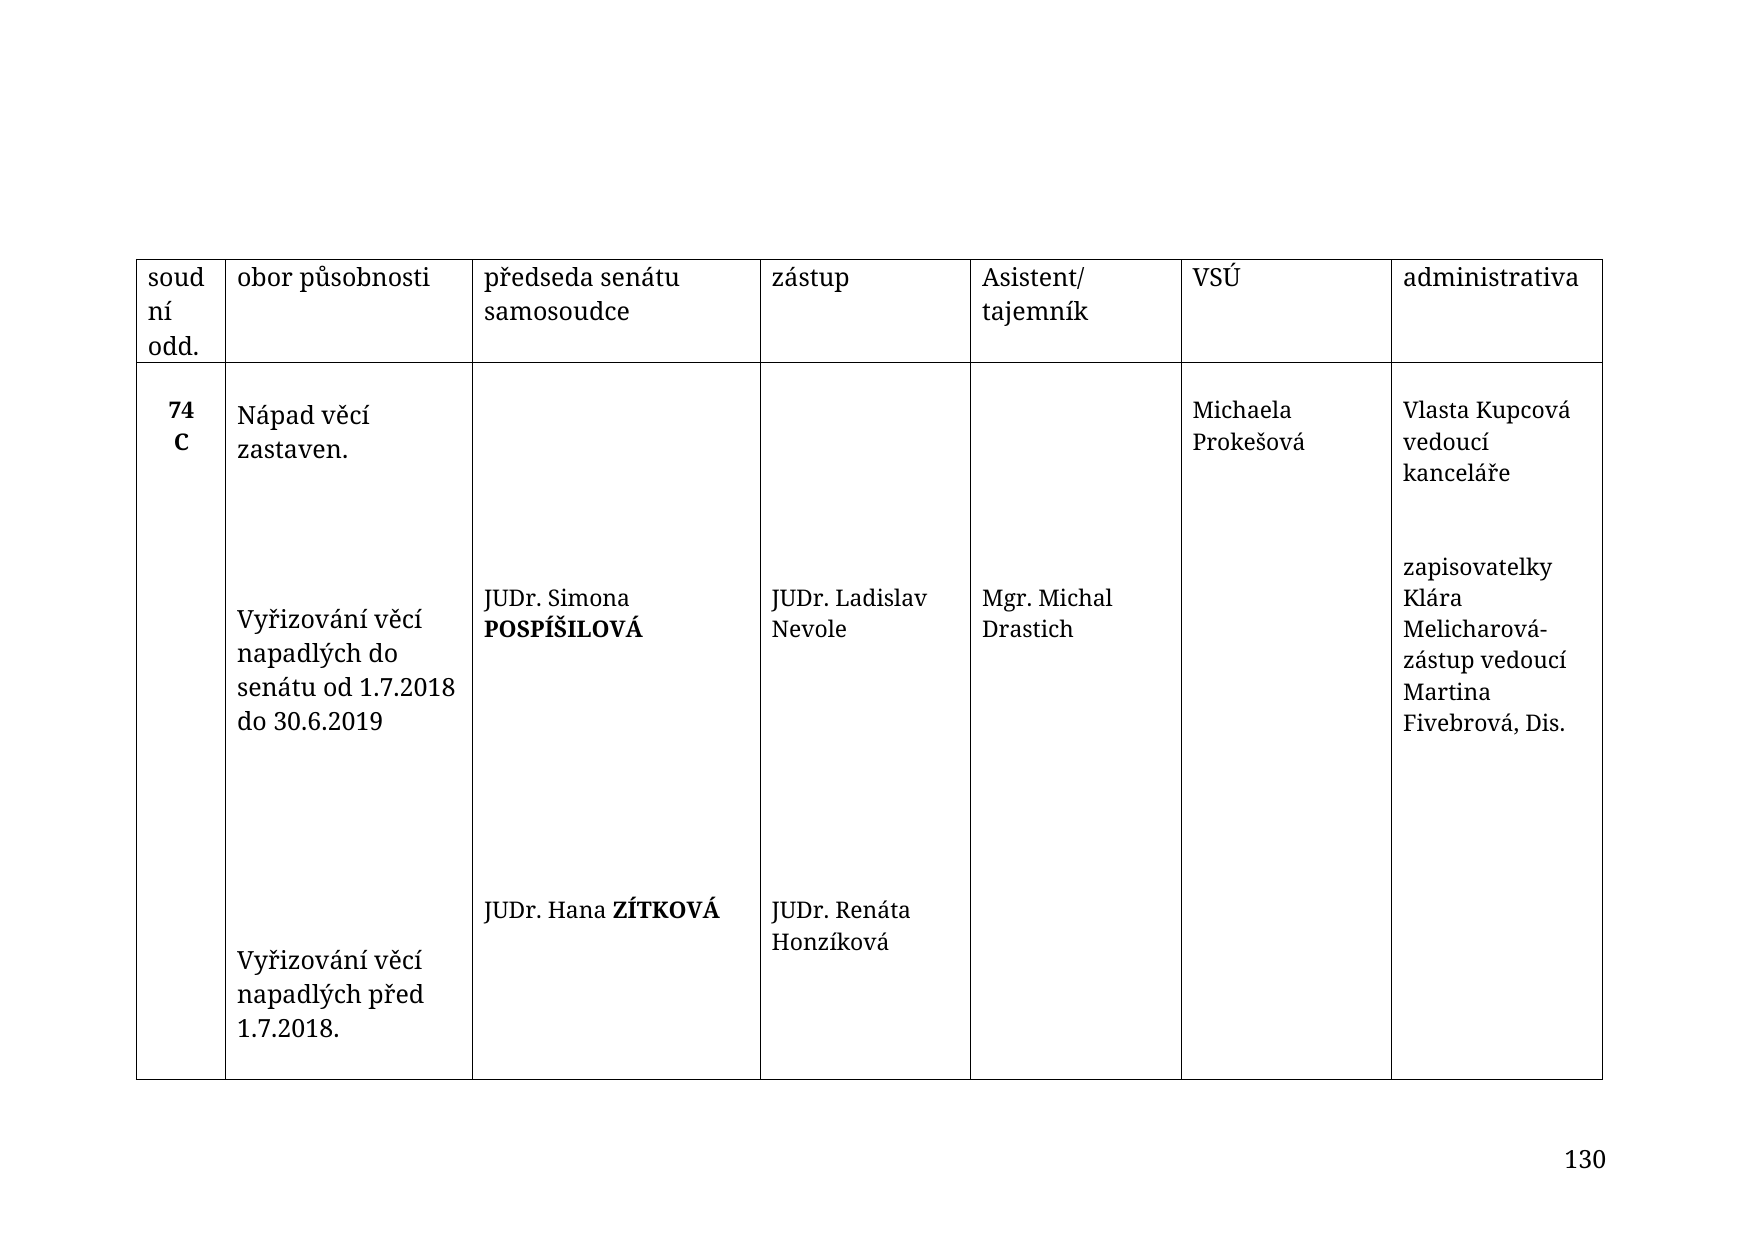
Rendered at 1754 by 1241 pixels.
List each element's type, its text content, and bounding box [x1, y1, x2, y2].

table_header zástup [761, 260, 970, 362]
table_header administrativa [1392, 260, 1602, 362]
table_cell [1392, 363, 1602, 1078]
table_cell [473, 363, 760, 1078]
table_header soudní odd. [137, 260, 225, 362]
table_header obor působnosti [226, 260, 472, 362]
table_cell 74 C [137, 363, 225, 1078]
table_cell Michaela Prokešová [1182, 363, 1391, 1078]
table_header předseda senátu samosoudce [473, 260, 760, 362]
table_header VSÚ [1182, 260, 1391, 362]
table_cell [226, 363, 472, 1078]
table_header Asistent/tajemník [971, 260, 1181, 362]
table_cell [971, 363, 1181, 1078]
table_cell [761, 363, 970, 1078]
